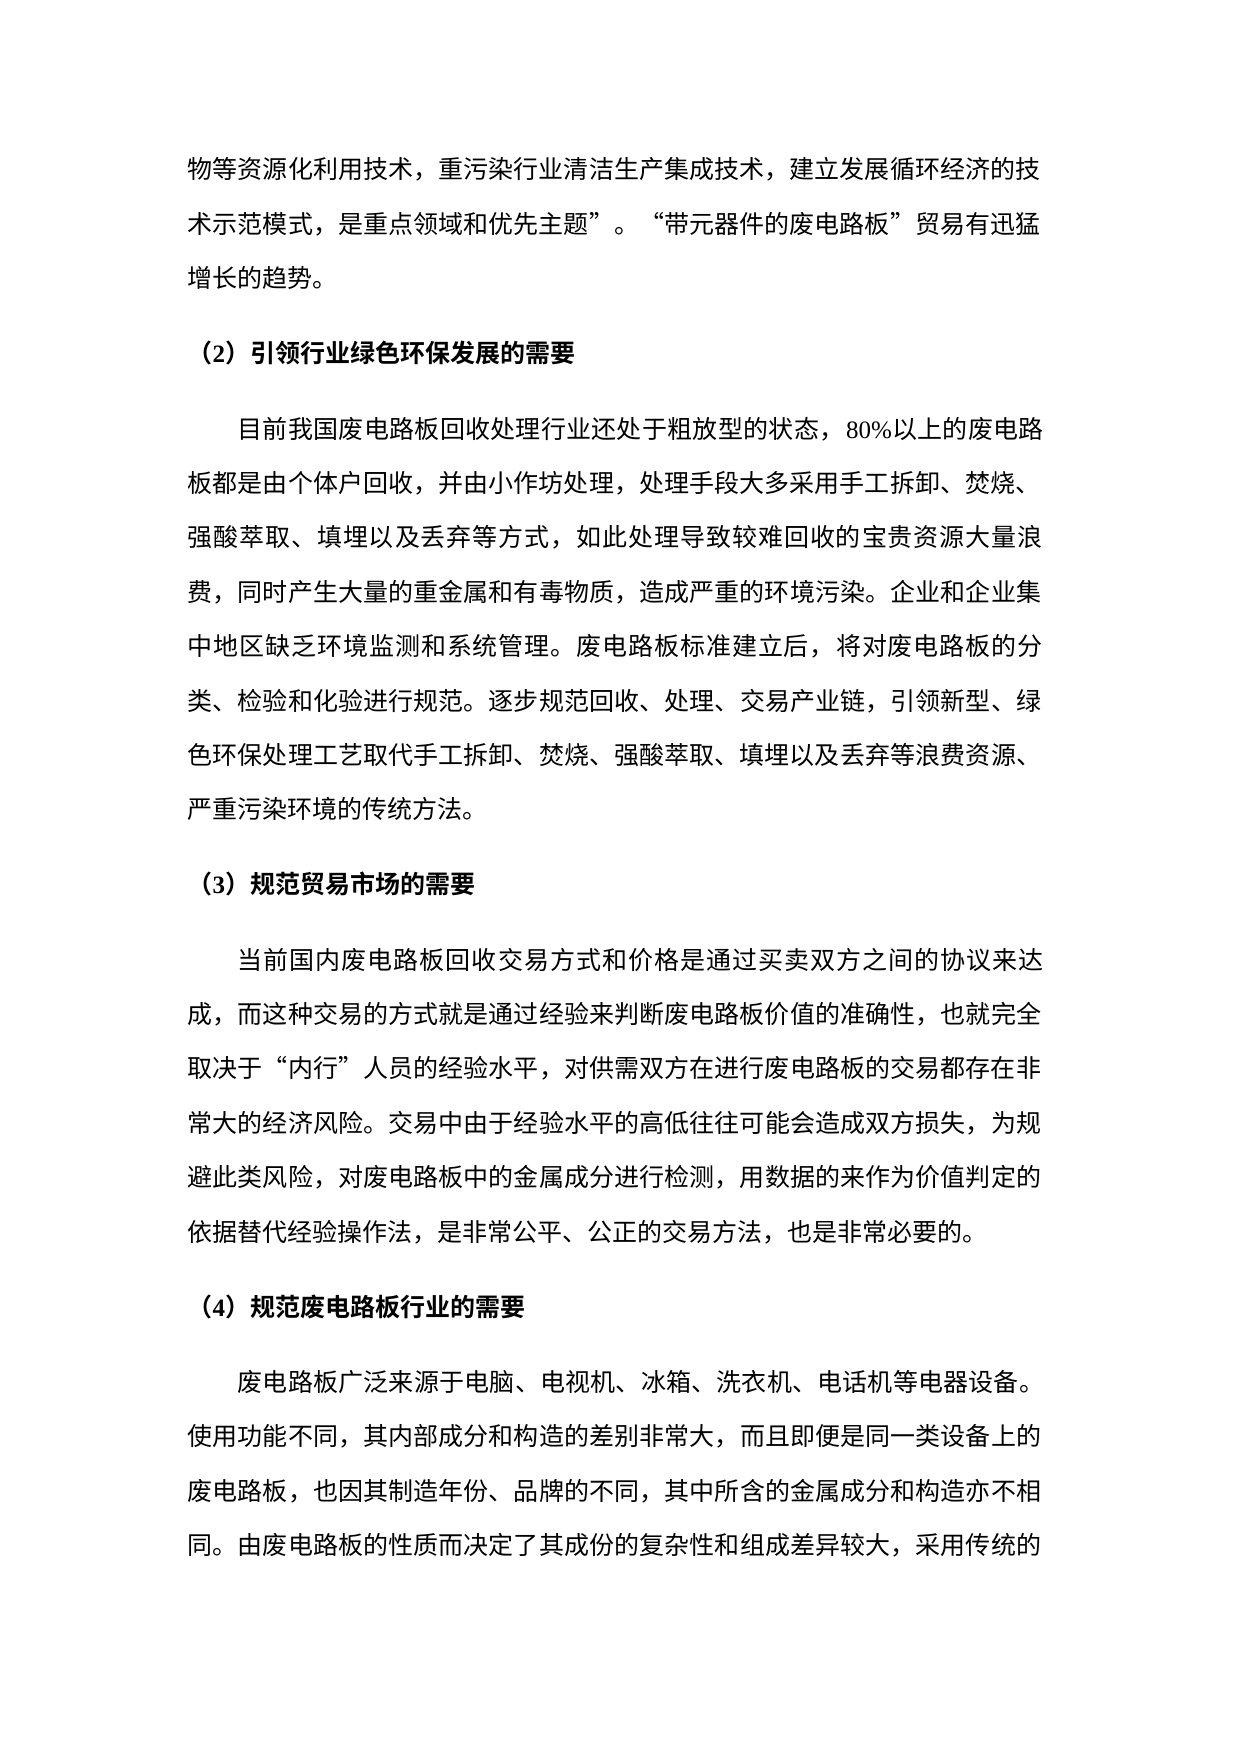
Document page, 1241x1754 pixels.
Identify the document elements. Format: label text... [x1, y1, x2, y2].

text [187, 1362, 1044, 1562]
text （4）规范废电路板行业的需要 [187, 1287, 1044, 1323]
text 目前我国废电路板回收处理行业还处于粗放型的状态，80%以上的废电路板都是由个体户回收，并由小作坊处理，处理手段大多采用手工拆卸、焚烧、强酸萃取、填埋以及丢弃等方式，如此处理导致较难回收的宝贵资源大量浪费，同时产生大量的重金属和有毒物质，造成严重的环境污染。企业和企业集中地区缺乏环境监测和系统管理。废电路板标准建立后，将对废电路板的分类、检验和化验进行规范。逐步规范回收、处理、交易产业链，引领新型、绿色环保处理工艺取代手工拆卸、焚烧、强酸萃取、填埋以及丢弃等浪费资源、严重污染环境的传统方法。 [187, 409, 1044, 826]
text （3）规范贸易市场的需要 [187, 865, 1044, 901]
text 当前国内废电路板回收交易方式和价格是通过买卖双方之间的协议来达成，而这种交易的方式就是通过经验来判断废电路板价值的准确性，也就完全取决于“内行”人员的经验水平，对供需双方在进行废电路板的交易都存在非常大的经济风险。交易中由于经验水平的高低往往可能会造成双方损失，为规避此类风险，对废电路板中的金属成分进行检测，用数据的来作为价值判定的依据替代经验操作法，是非常公平、公正的交易方法，也是非常必要的。 [187, 940, 1044, 1248]
text （2）引领行业绿色环保发展的需要 [187, 334, 1044, 370]
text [187, 150, 1044, 295]
